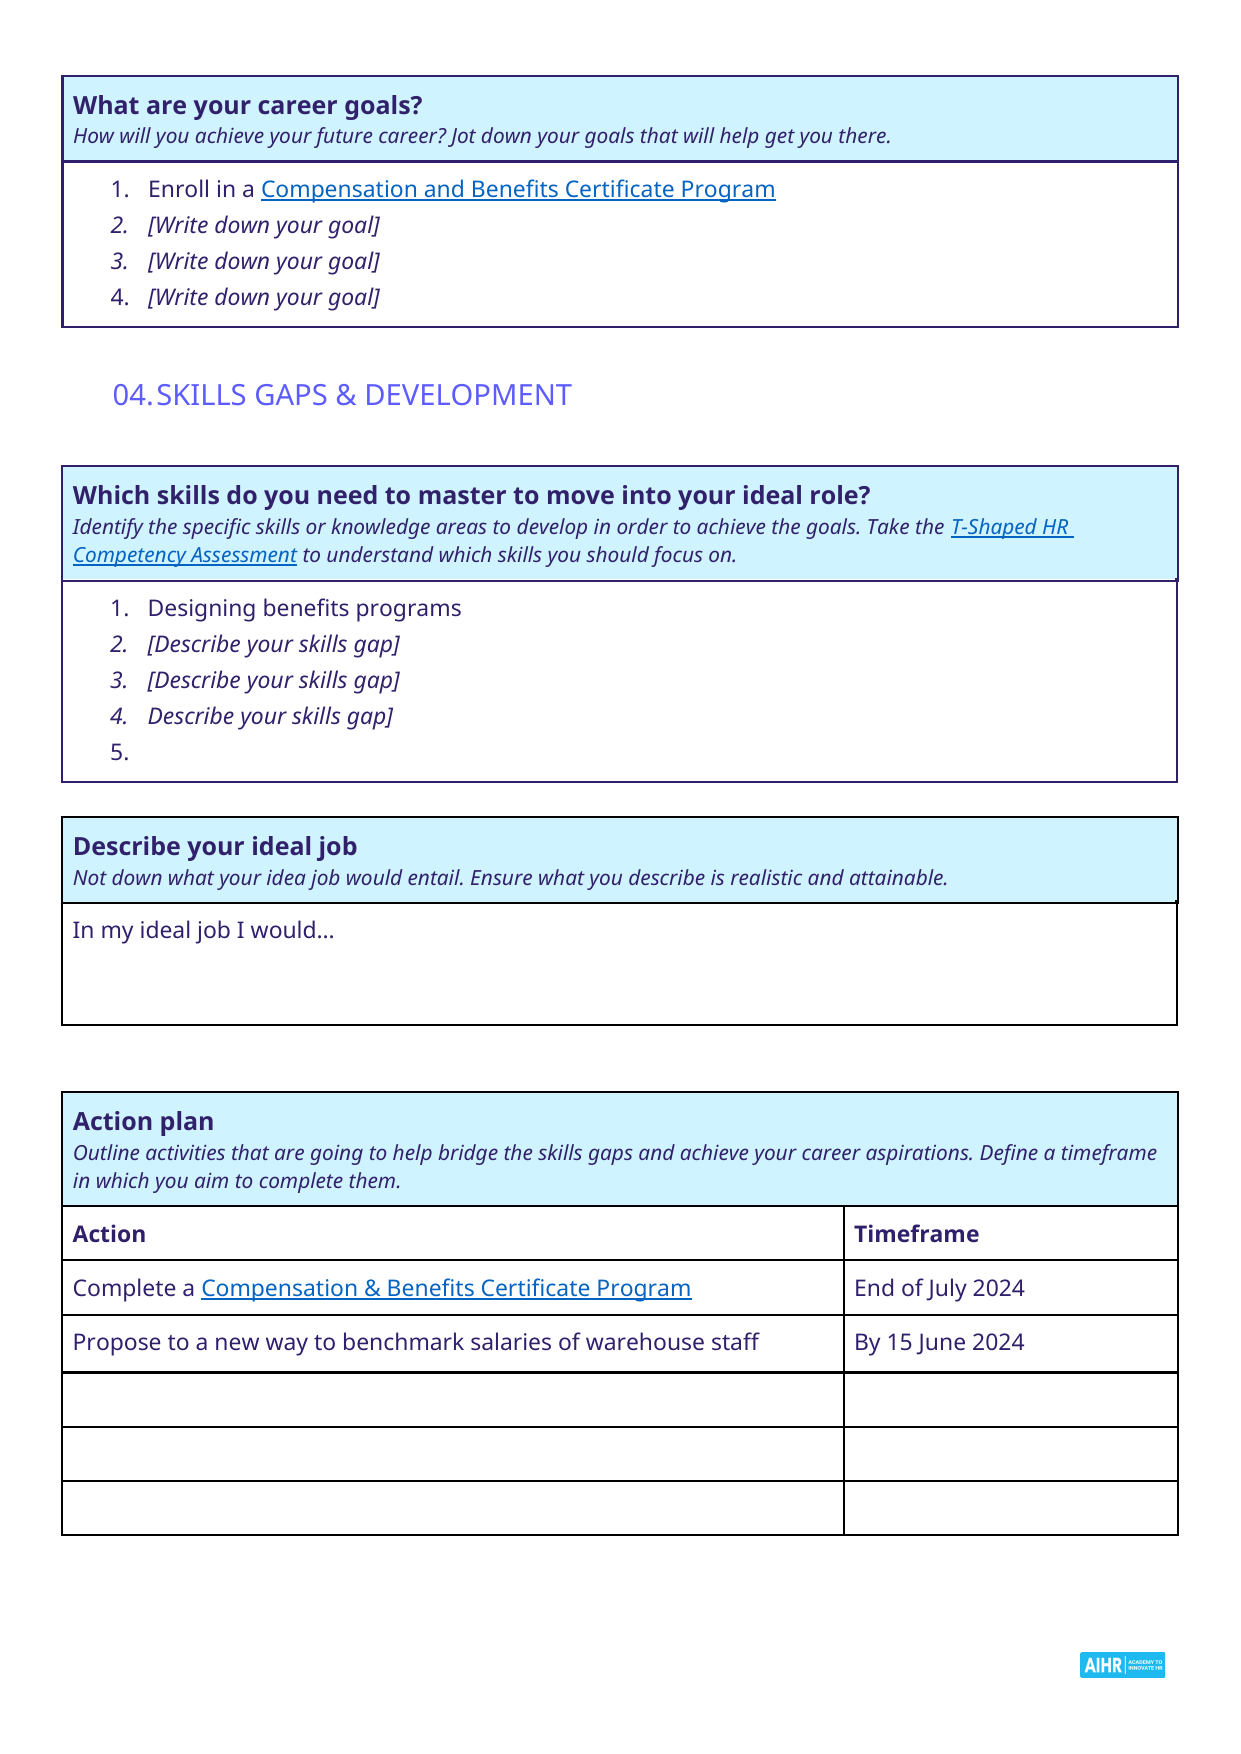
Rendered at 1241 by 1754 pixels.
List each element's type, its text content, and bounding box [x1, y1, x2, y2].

table_cell [63, 1482, 843, 1534]
picture [1080, 1652, 1166, 1678]
table_cell Designing benefits programs [Describe your skills gap] [Describe your skills gap] Describe your skills gap] [63, 582, 1176, 781]
table_cell Action [63, 1207, 843, 1259]
table_cell Complete a Compensation & Benefits Certificate Program [63, 1261, 843, 1313]
table_header Which skills do you need to master to move into your ideal role? Identify the specific skills or knowledge areas to develop in order to achieve the goals. Take the T-Shaped HR Competency Assessment to understand which skills you should focus on. [63, 467, 1177, 579]
table_cell [845, 1428, 1177, 1480]
table_cell [845, 1482, 1177, 1534]
table_cell End of July 2024 [845, 1261, 1177, 1313]
table_cell By 15 June 2024 [845, 1316, 1177, 1371]
table_header Describe your ideal job Not down what your idea job would entail. Ensure what you describe is realistic and attainable. [63, 818, 1177, 902]
table_cell Enroll in a Compensation and Benefits Certificate Program [Write down your goal] [Write down your goal] [Write down your goal] [64, 163, 1177, 326]
list SKILLS GAPS & DEVELOPMENT [112, 374, 1165, 414]
table_cell In my ideal job I would… [63, 904, 1176, 1023]
table_cell [63, 1374, 843, 1426]
table_cell [63, 1428, 843, 1480]
table_cell Propose to a new way to benchmark salaries of warehouse staff [63, 1316, 843, 1371]
table_cell [845, 1374, 1177, 1426]
table_header Action plan Outline activities that are going to help bridge the skills gaps and achieve your career aspirations. Define a timeframe in which you aim to complete them. [63, 1093, 1177, 1205]
table_cell Timeframe [845, 1207, 1177, 1259]
table_header What are your career goals? How will you achieve your future career? Jot down your goals that will help get you there. [64, 77, 1177, 160]
